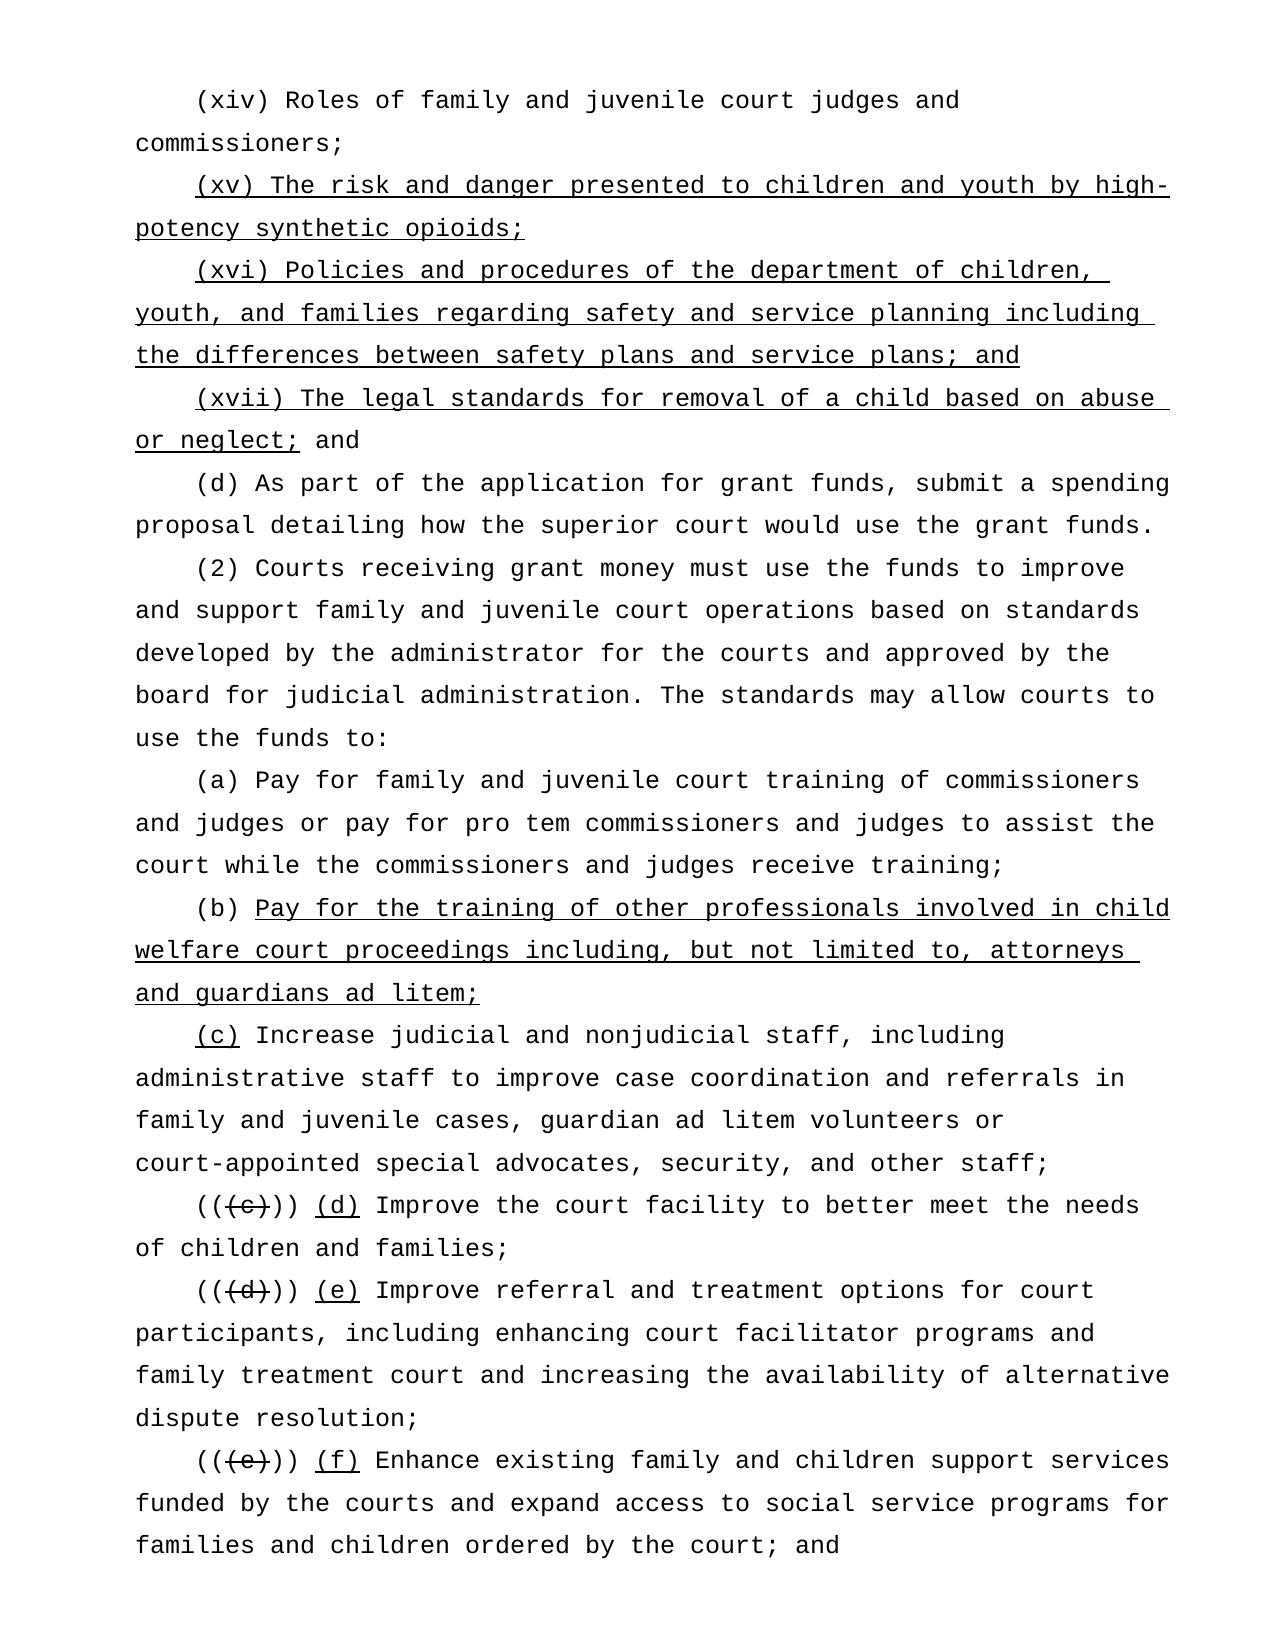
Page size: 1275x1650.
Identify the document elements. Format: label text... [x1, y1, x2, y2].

text (((e))) (f) Enhance existing family and children support services funded by the courts and expand access to social service programs for families and children ordered by the court; and [135, 1435, 1170, 1562]
text (a) Pay for family and juvenile court training of commissioners and judges or pay for pro tem commissioners and judges to assist the court while the commissioners and judges receive training; [135, 755, 1170, 882]
text (xv) The risk and danger presented to children and youth by high-potency synthetic opioids; [135, 160, 1170, 245]
text (2) Courts receiving grant money must use the funds to improve and support family and juvenile court operations based on standards developed by the administrator for the courts and approved by the board for judicial administration. The standards may allow courts to use the funds to: [135, 542, 1170, 755]
text (xvi) Policies and procedures of the department of children, youth, and families regarding safety and service planning including the differences between safety plans and service plans; and [135, 245, 1170, 372]
text (xiv) Roles of family and juvenile court judges and commissioners; [135, 75, 1170, 160]
text (c) Increase judicial and nonjudicial staff, including administrative staff to improve case coordination and referrals in family and juvenile cases, guardian ad litem volunteers or court-appointed special advocates, security, and other staff; [135, 1010, 1170, 1180]
text (((d))) (e) Improve referral and treatment options for court participants, including enhancing court facilitator programs and family treatment court and increasing the availability of alternative dispute resolution; [135, 1265, 1170, 1435]
text (xvii) The legal standards for removal of a child based on abuse or neglect; and [135, 372, 1170, 457]
text (d) As part of the application for grant funds, submit a spending proposal detailing how the superior court would use the grant funds. [135, 457, 1170, 542]
text (b) Pay for the training of other professionals involved in child welfare court proceedings including, but not limited to, attorneys and guardians ad litem; [135, 882, 1170, 1010]
text (((c))) (d) Improve the court facility to better meet the needs of children and families; [135, 1180, 1170, 1265]
